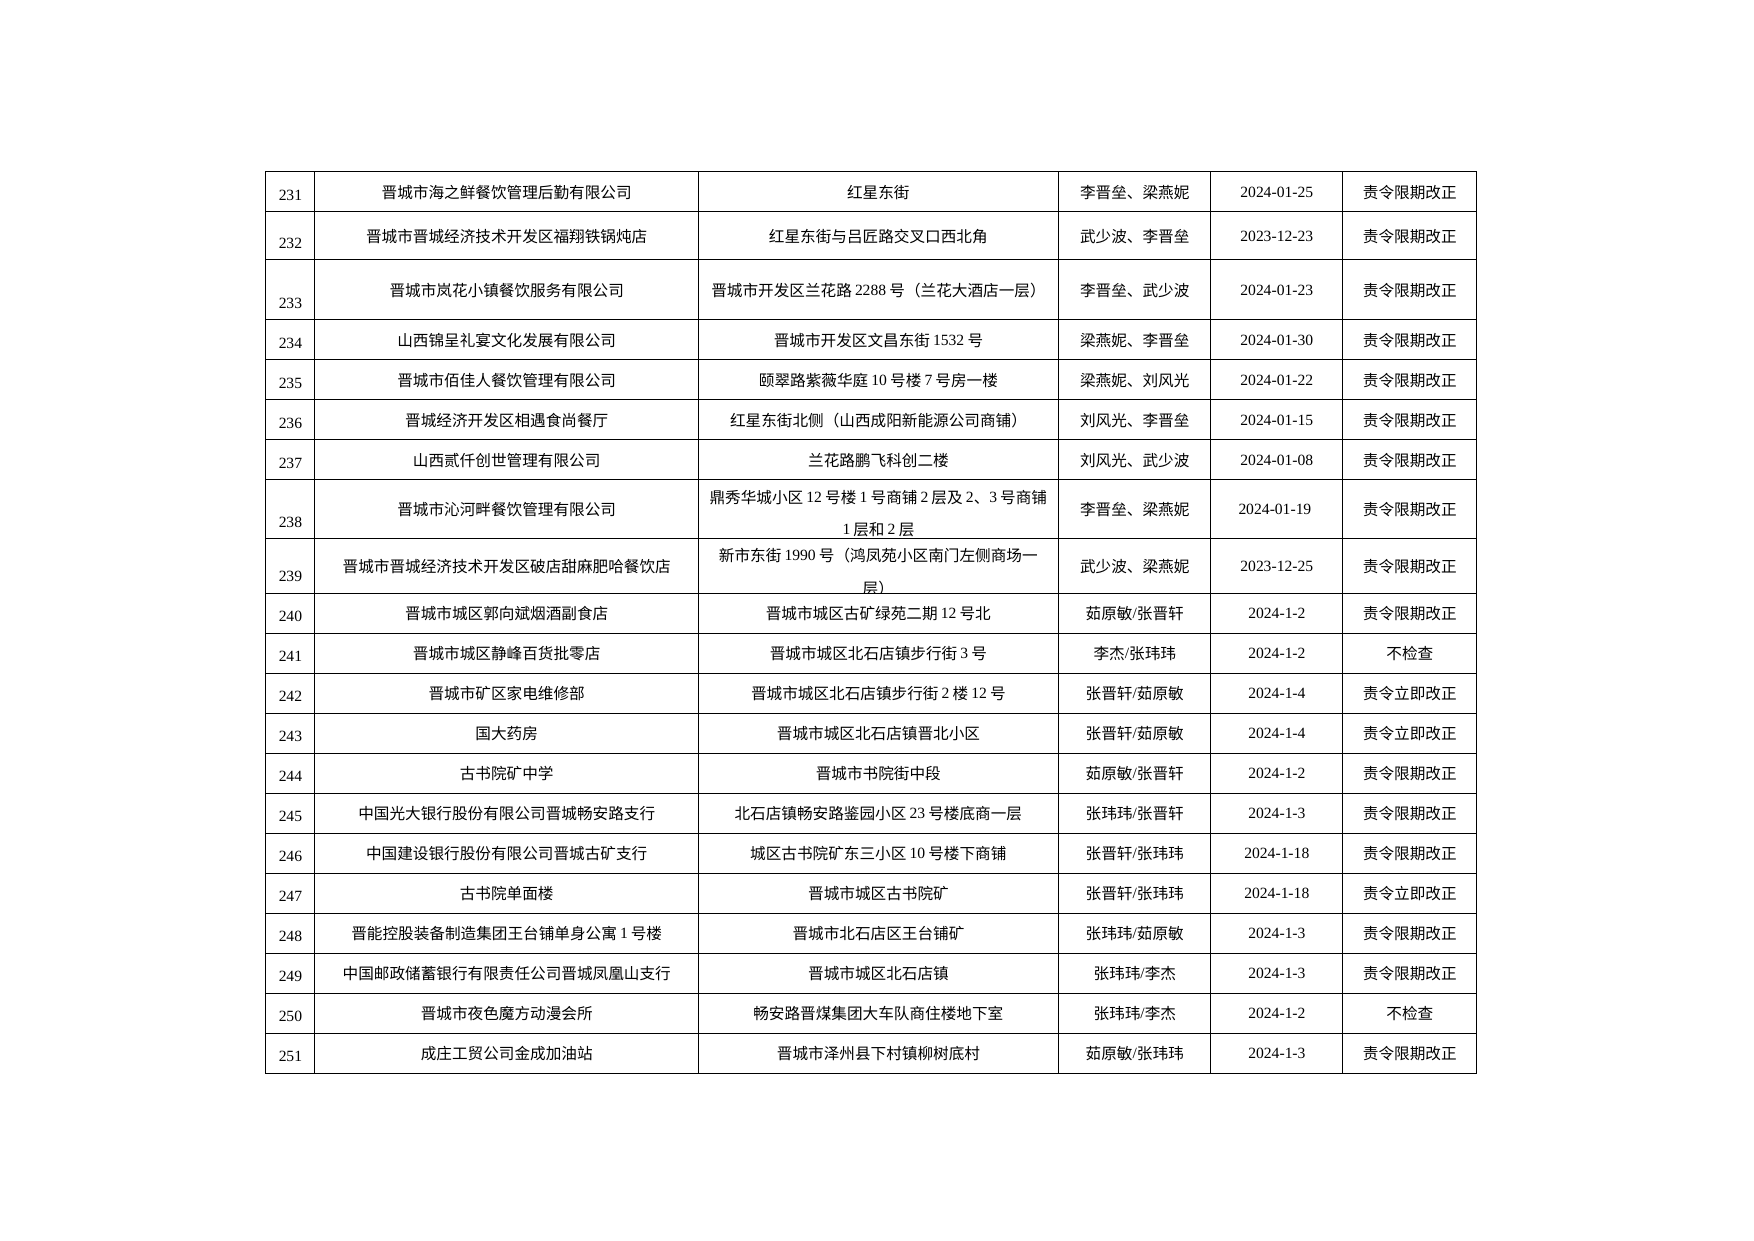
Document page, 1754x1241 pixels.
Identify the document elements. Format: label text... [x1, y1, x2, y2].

table_cell 晋城市书院街中段 [699, 754, 1058, 792]
table_cell 235 [266, 360, 314, 399]
table_cell 鼎秀华城小区12号楼1号商铺2层及2、3号商铺1层和2层 [699, 480, 1058, 538]
table_cell 刘风光、武少波 [1059, 440, 1210, 479]
table_cell 张玮玮/李杰 [1059, 994, 1210, 1032]
table_cell 李晋垒、梁燕妮 [1059, 172, 1210, 211]
table_cell 239 [266, 539, 314, 592]
table_cell 李晋垒、梁燕妮 [1059, 480, 1210, 538]
table_cell 231 [266, 172, 314, 211]
table_cell 2024-1-3 [1211, 954, 1342, 992]
table_cell 责令限期改正 [1343, 754, 1476, 792]
table_cell 2024-1-2 [1211, 994, 1342, 1032]
table_cell 中国建设银行股份有限公司晋城古矿支行 [315, 834, 698, 872]
table_cell 2024-1-3 [1211, 794, 1342, 832]
table_cell 责令立即改正 [1343, 874, 1476, 912]
table_cell 武少波、梁燕妮 [1059, 539, 1210, 592]
table_cell 不检查 [1343, 994, 1476, 1032]
table_cell 242 [266, 674, 314, 712]
table_cell 236 [266, 400, 314, 439]
table_cell 2024-01-22 [1211, 360, 1342, 399]
table_cell 城区古书院矿东三小区10号楼下商铺 [699, 834, 1058, 872]
table_cell 新市东街1990号（鸿凤苑小区南门左侧商场一层） [699, 539, 1058, 592]
table_cell 张晋轩/张玮玮 [1059, 874, 1210, 912]
table_cell 刘风光、李晋垒 [1059, 400, 1210, 439]
table_cell 晋城市矿区家电维修部 [315, 674, 698, 712]
table_cell 2024-01-19 [1211, 480, 1342, 538]
table_cell 不检查 [1343, 634, 1476, 672]
table_cell 红星东街 [699, 172, 1058, 211]
table_cell 国大药房 [315, 714, 698, 752]
table_cell 晋城市城区北石店镇步行街3号 [699, 634, 1058, 672]
table_cell 2023-12-25 [1211, 539, 1342, 592]
table_cell 晋城市城区静峰百货批零店 [315, 634, 698, 672]
table_cell 责令限期改正 [1343, 594, 1476, 632]
table_cell 张晋轩/茹原敏 [1059, 714, 1210, 752]
table_cell 古书院单面楼 [315, 874, 698, 912]
table_cell 晋城市开发区文昌东街1532号 [699, 320, 1058, 359]
table_cell 晋城市城区古矿绿苑二期12号北 [699, 594, 1058, 632]
table_cell 2024-1-3 [1211, 914, 1342, 952]
table_cell 红星东街北侧（山西成阳新能源公司商铺） [699, 400, 1058, 439]
table_cell 2024-1-4 [1211, 714, 1342, 752]
table_cell 茹原敏/张晋轩 [1059, 594, 1210, 632]
table_cell 责令限期改正 [1343, 480, 1476, 538]
table_cell 2024-01-15 [1211, 400, 1342, 439]
table_cell 233 [266, 260, 314, 319]
table_cell 241 [266, 634, 314, 672]
table_cell 2024-1-18 [1211, 834, 1342, 872]
table_cell 责令限期改正 [1343, 360, 1476, 399]
table_cell 李晋垒、武少波 [1059, 260, 1210, 319]
table_cell 晋城市佰佳人餐饮管理有限公司 [315, 360, 698, 399]
table_cell 颐翠路紫薇华庭10号楼7号房一楼 [699, 360, 1058, 399]
table_cell 责令限期改正 [1343, 914, 1476, 952]
table_cell 责令限期改正 [1343, 1034, 1476, 1072]
table_cell 责令限期改正 [1343, 954, 1476, 992]
table_cell 晋城市北石店区王台铺矿 [699, 914, 1058, 952]
table_cell 2024-01-08 [1211, 440, 1342, 479]
table_cell 晋城市沁河畔餐饮管理有限公司 [315, 480, 698, 538]
table_cell 晋城市开发区兰花路2288号（兰花大酒店一层） [699, 260, 1058, 319]
table_cell 梁燕妮、刘风光 [1059, 360, 1210, 399]
table_cell 晋城市城区北石店镇步行街2楼12号 [699, 674, 1058, 712]
table_cell 张晋轩/茹原敏 [1059, 674, 1210, 712]
table_cell 晋城市岚花小镇餐饮服务有限公司 [315, 260, 698, 319]
table_cell 责令立即改正 [1343, 714, 1476, 752]
table_cell 责令限期改正 [1343, 172, 1476, 211]
table_cell 247 [266, 874, 314, 912]
table_cell 2024-01-30 [1211, 320, 1342, 359]
table_cell 晋城市城区古书院矿 [699, 874, 1058, 912]
table_cell 晋城市夜色魔方动漫会所 [315, 994, 698, 1032]
table_cell 畅安路晋煤集团大车队商住楼地下室 [699, 994, 1058, 1032]
table_cell 责令限期改正 [1343, 440, 1476, 479]
table_cell 北石店镇畅安路鉴园小区23号楼底商一层 [699, 794, 1058, 832]
table_cell 晋城市海之鲜餐饮管理后勤有限公司 [315, 172, 698, 211]
table_cell 梁燕妮、李晋垒 [1059, 320, 1210, 359]
table_cell 晋城市城区郭向斌烟酒副食店 [315, 594, 698, 632]
table_cell 2024-1-18 [1211, 874, 1342, 912]
table_cell 中国邮政储蓄银行有限责任公司晋城凤凰山支行 [315, 954, 698, 992]
table_cell 244 [266, 754, 314, 792]
table_cell 245 [266, 794, 314, 832]
table_cell 中国光大银行股份有限公司晋城畅安路支行 [315, 794, 698, 832]
table_cell 晋能控股装备制造集团王台铺单身公寓1号楼 [315, 914, 698, 952]
table_cell 山西锦呈礼宴文化发展有限公司 [315, 320, 698, 359]
table_cell 2024-1-2 [1211, 594, 1342, 632]
table_cell 晋城市城区北石店镇 [699, 954, 1058, 992]
table_cell 234 [266, 320, 314, 359]
table_cell 茹原敏/张晋轩 [1059, 754, 1210, 792]
table_cell 2024-1-2 [1211, 634, 1342, 672]
table_cell 晋城市城区北石店镇晋北小区 [699, 714, 1058, 752]
table_cell 张玮玮/张晋轩 [1059, 794, 1210, 832]
table_cell 责令限期改正 [1343, 320, 1476, 359]
table_cell 张玮玮/茹原敏 [1059, 914, 1210, 952]
table_cell 责令立即改正 [1343, 674, 1476, 712]
table_cell 248 [266, 914, 314, 952]
table_cell 李杰/张玮玮 [1059, 634, 1210, 672]
table_cell 山西贰仟创世管理有限公司 [315, 440, 698, 479]
table_cell 武少波、李晋垒 [1059, 212, 1210, 259]
table_cell 2024-1-4 [1211, 674, 1342, 712]
table_cell 2024-01-25 [1211, 172, 1342, 211]
table_cell 古书院矿中学 [315, 754, 698, 792]
table_cell 250 [266, 994, 314, 1032]
table_cell 红星东街与吕匠路交叉口西北角 [699, 212, 1058, 259]
table_cell 责令限期改正 [1343, 260, 1476, 319]
table_cell 张晋轩/张玮玮 [1059, 834, 1210, 872]
table_cell 责令限期改正 [1343, 834, 1476, 872]
table_cell 240 [266, 594, 314, 632]
table_cell 238 [266, 480, 314, 538]
table_cell 2023-12-23 [1211, 212, 1342, 259]
table_cell 茹原敏/张玮玮 [1059, 1034, 1210, 1072]
table_cell 251 [266, 1034, 314, 1072]
table_cell 晋城市晋城经济技术开发区破店甜麻肥哈餐饮店 [315, 539, 698, 592]
table_cell 2024-1-2 [1211, 754, 1342, 792]
table_cell 责令限期改正 [1343, 539, 1476, 592]
table_cell 成庄工贸公司金成加油站 [315, 1034, 698, 1072]
table_cell 张玮玮/李杰 [1059, 954, 1210, 992]
table_cell 237 [266, 440, 314, 479]
table_cell 责令限期改正 [1343, 400, 1476, 439]
table_cell 249 [266, 954, 314, 992]
table_cell 晋城市晋城经济技术开发区福翔铁锅炖店 [315, 212, 698, 259]
table_cell 晋城市泽州县下村镇柳树底村 [699, 1034, 1058, 1072]
table_cell 2024-01-23 [1211, 260, 1342, 319]
table_cell 246 [266, 834, 314, 872]
table_cell 责令限期改正 [1343, 794, 1476, 832]
table_cell 兰花路鹏飞科创二楼 [699, 440, 1058, 479]
table_cell 243 [266, 714, 314, 752]
table_cell 232 [266, 212, 314, 259]
table_cell 责令限期改正 [1343, 212, 1476, 259]
table_cell 2024-1-3 [1211, 1034, 1342, 1072]
table_cell 晋城经济开发区相遇食尚餐厅 [315, 400, 698, 439]
